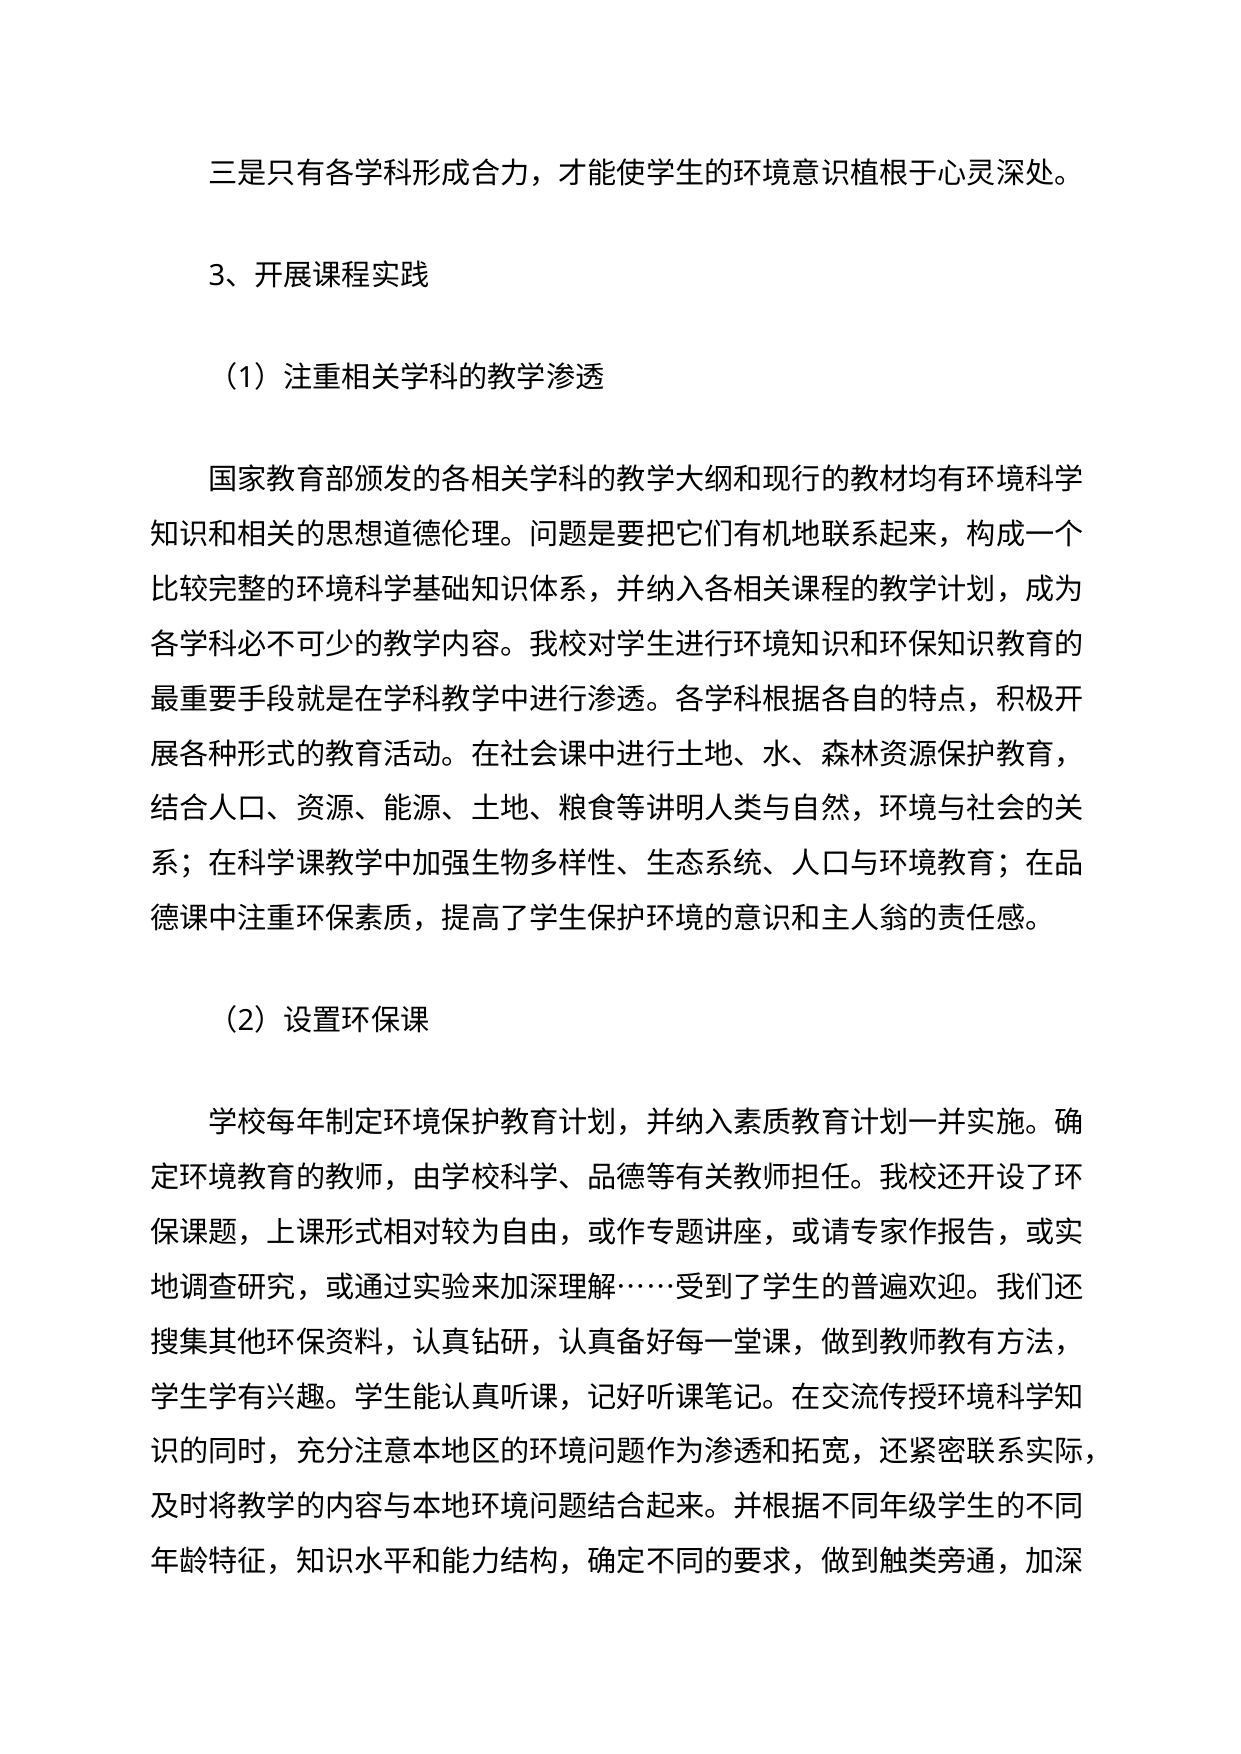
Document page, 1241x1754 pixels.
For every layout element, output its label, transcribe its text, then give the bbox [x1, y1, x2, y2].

text （2）设置环保课 [150, 997, 1090, 1039]
text 国家教育部颁发的各相关学科的教学大纲和现行的教材均有环境科学知识和相关的思想道德伦理。问题是要把它们有机地联系起来，构成一个比较完整的环境科学基础知识体系，并纳入各相关课程的教学计划，成为各学科必不可少的教学内容。我校对学生进行环境知识和环保知识教育的最重要手段就是在学科教学中进行渗透。各学科根据各自的特点，积极开展各种形式的教育活动。在社会课中进行土地、水、森林资源保护教育，结合人口、资源、能源、土地、粮食等讲明人类与自然，环境与社会的关系；在科学课教学中加强生物多样性、生态系统、人口与环境教育；在品德课中注重环保素质，提高了学生保护环境的意识和主人翁的责任感。 [150, 456, 1090, 937]
text 3、开展课程实践 [150, 252, 1090, 294]
text （1）注重相关学科的教学渗透 [150, 354, 1090, 396]
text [150, 1099, 1090, 1580]
text 三是只有各学科形成合力，才能使学生的环境意识植根于心灵深处。 [150, 150, 1090, 192]
